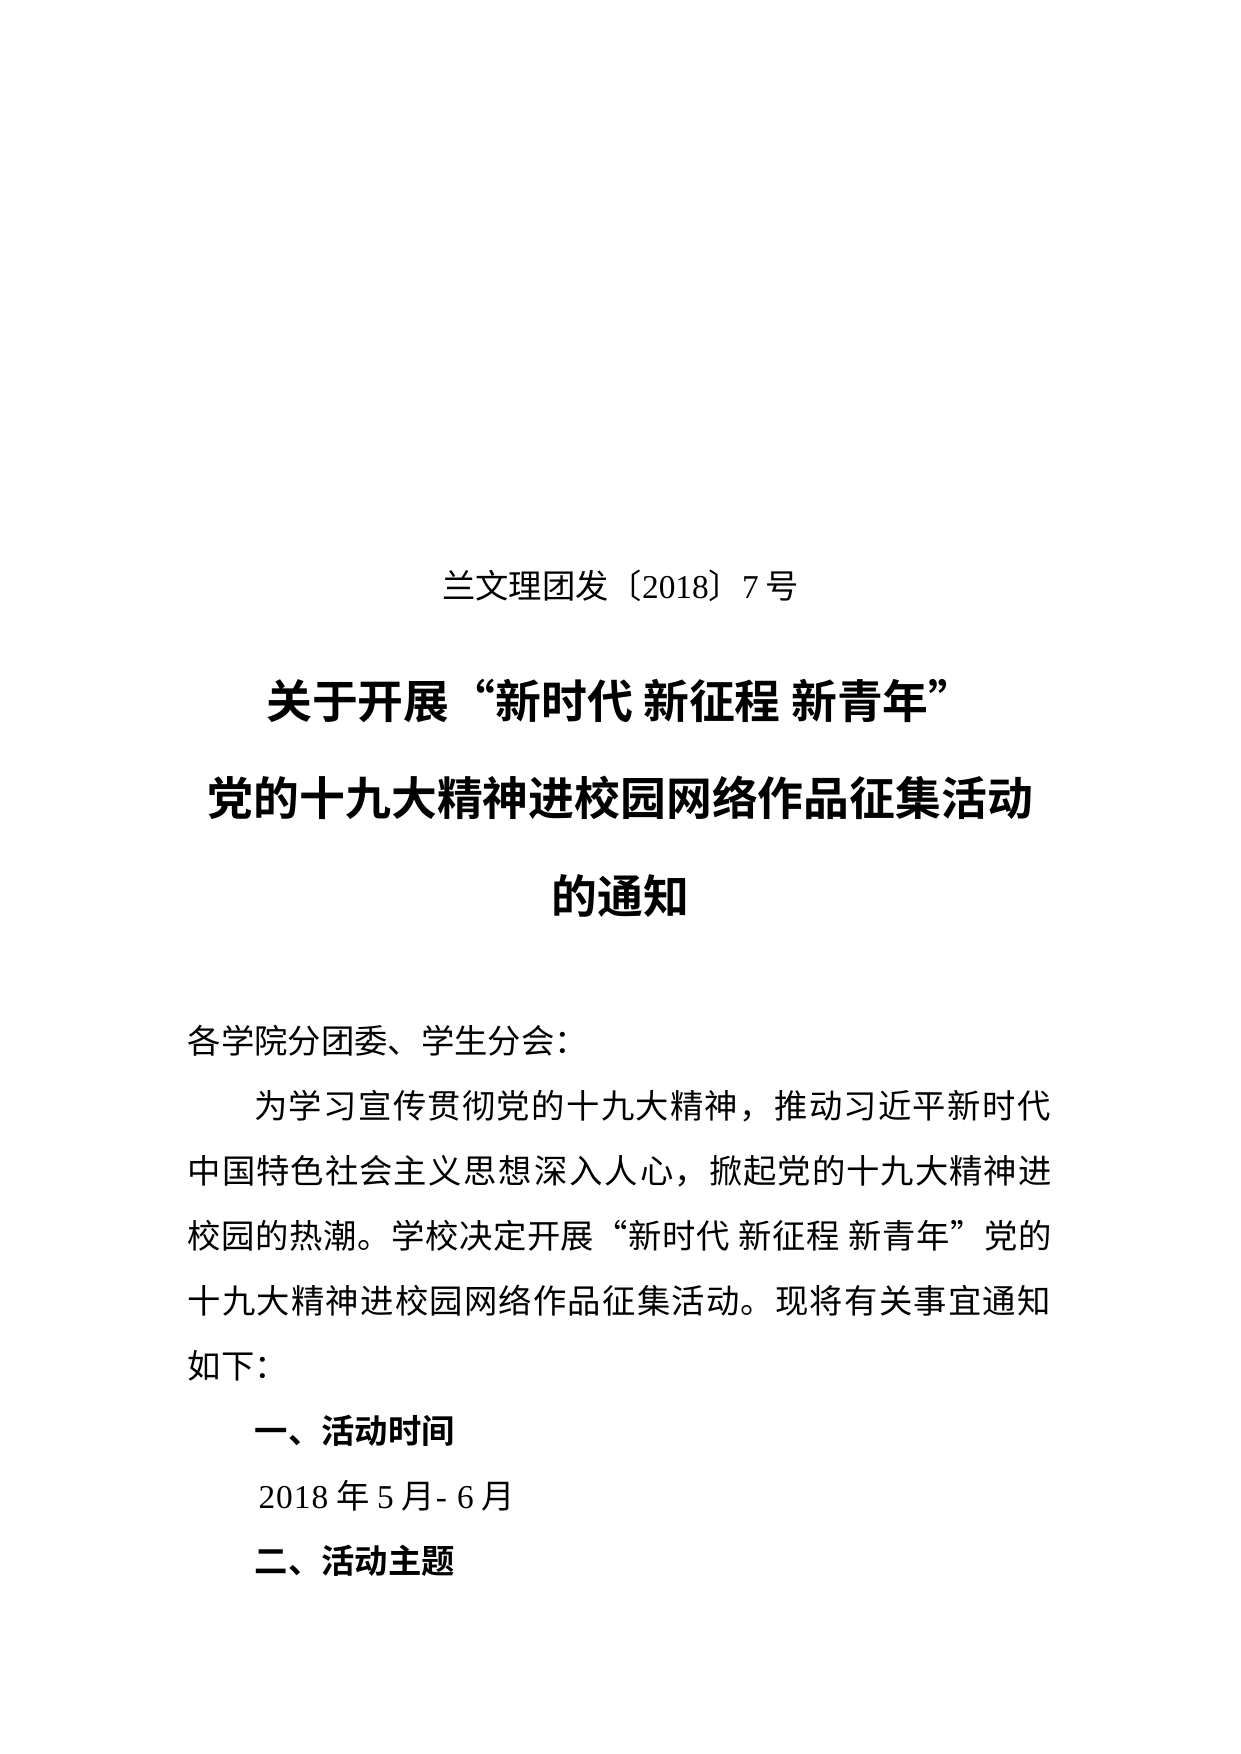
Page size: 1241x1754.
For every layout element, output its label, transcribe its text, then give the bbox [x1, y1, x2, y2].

text 二、活动主题 [187, 1527, 1053, 1592]
text 关于开展“新时代 新征程 新青年” [187, 649, 1053, 747]
text 兰文理团发〔2018〕7号 [187, 552, 1053, 617]
text 2018年5月- 6月 [187, 1462, 1053, 1527]
text 为学习宣传贯彻党的十九大精神，推动习近平新时代中国特色社会主义思想深入人心，掀起党的十九大精神进校园的热潮。学校决定开展“新时代 新征程 新青年”党的十九大精神进校园网络作品征集活动。现将有关事宜通知如下： [187, 1072, 1053, 1397]
text 各学院分团委、学生分会： [187, 1007, 1053, 1072]
text 党的十九大精神进校园网络作品征集活动的通知 [187, 747, 1053, 942]
text 一、活动时间 [187, 1397, 1053, 1462]
